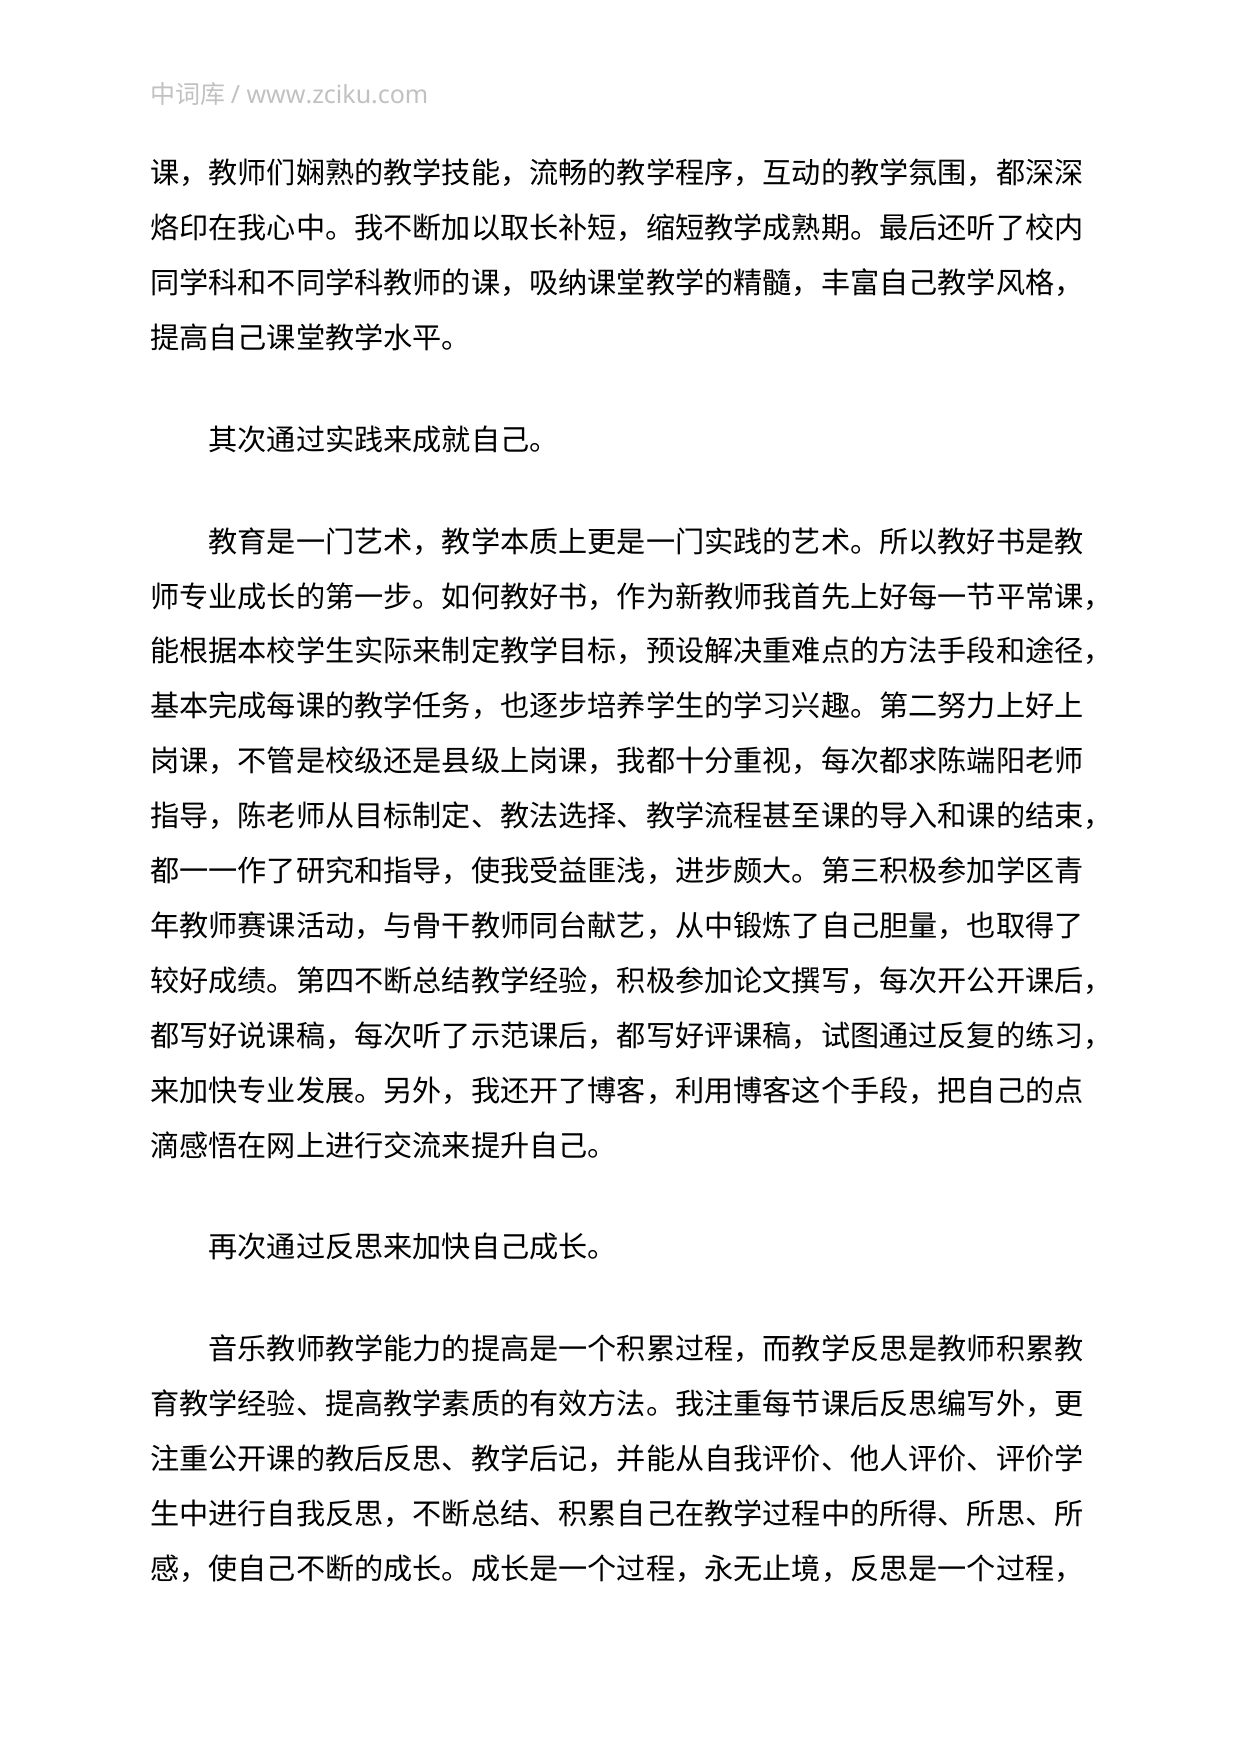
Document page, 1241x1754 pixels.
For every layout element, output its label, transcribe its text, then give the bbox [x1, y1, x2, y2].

text 其次通过实践来成就自己。 [150, 416, 1090, 459]
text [150, 150, 1090, 357]
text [150, 1326, 1090, 1587]
text 再次通过反思来加快自己成长。 [150, 1224, 1090, 1266]
text 教育是一门艺术，教学本质上更是一门实践的艺术。所以教好书是教师专业成长的第一步。如何教好书，作为新教师我首先上好每一节平常课，能根据本校学生实际来制定教学目标，预设解决重难点的方法手段和途径，基本完成每课的教学任务，也逐步培养学生的学习兴趣。第二努力上好上岗课，不管是校级还是县级上岗课，我都十分重视，每次都求陈端阳老师指导，陈老师从目标制定、教法选择、教学流程甚至课的导入和课的结束，都一一作了研究和指导，使我受益匪浅，进步颇大。第三积极参加学区青年教师赛课活动，与骨干教师同台献艺，从中锻炼了自己胆量，也取得了较好成绩。第四不断总结教学经验，积极参加论文撰写，每次开公开课后，都写好说课稿，每次听了示范课后，都写好评课稿，试图通过反复的练习，来加快专业发展。另外，我还开了博客，利用博客这个手段，把自己的点滴感悟在网上进行交流来提升自己。 [150, 518, 1090, 1164]
